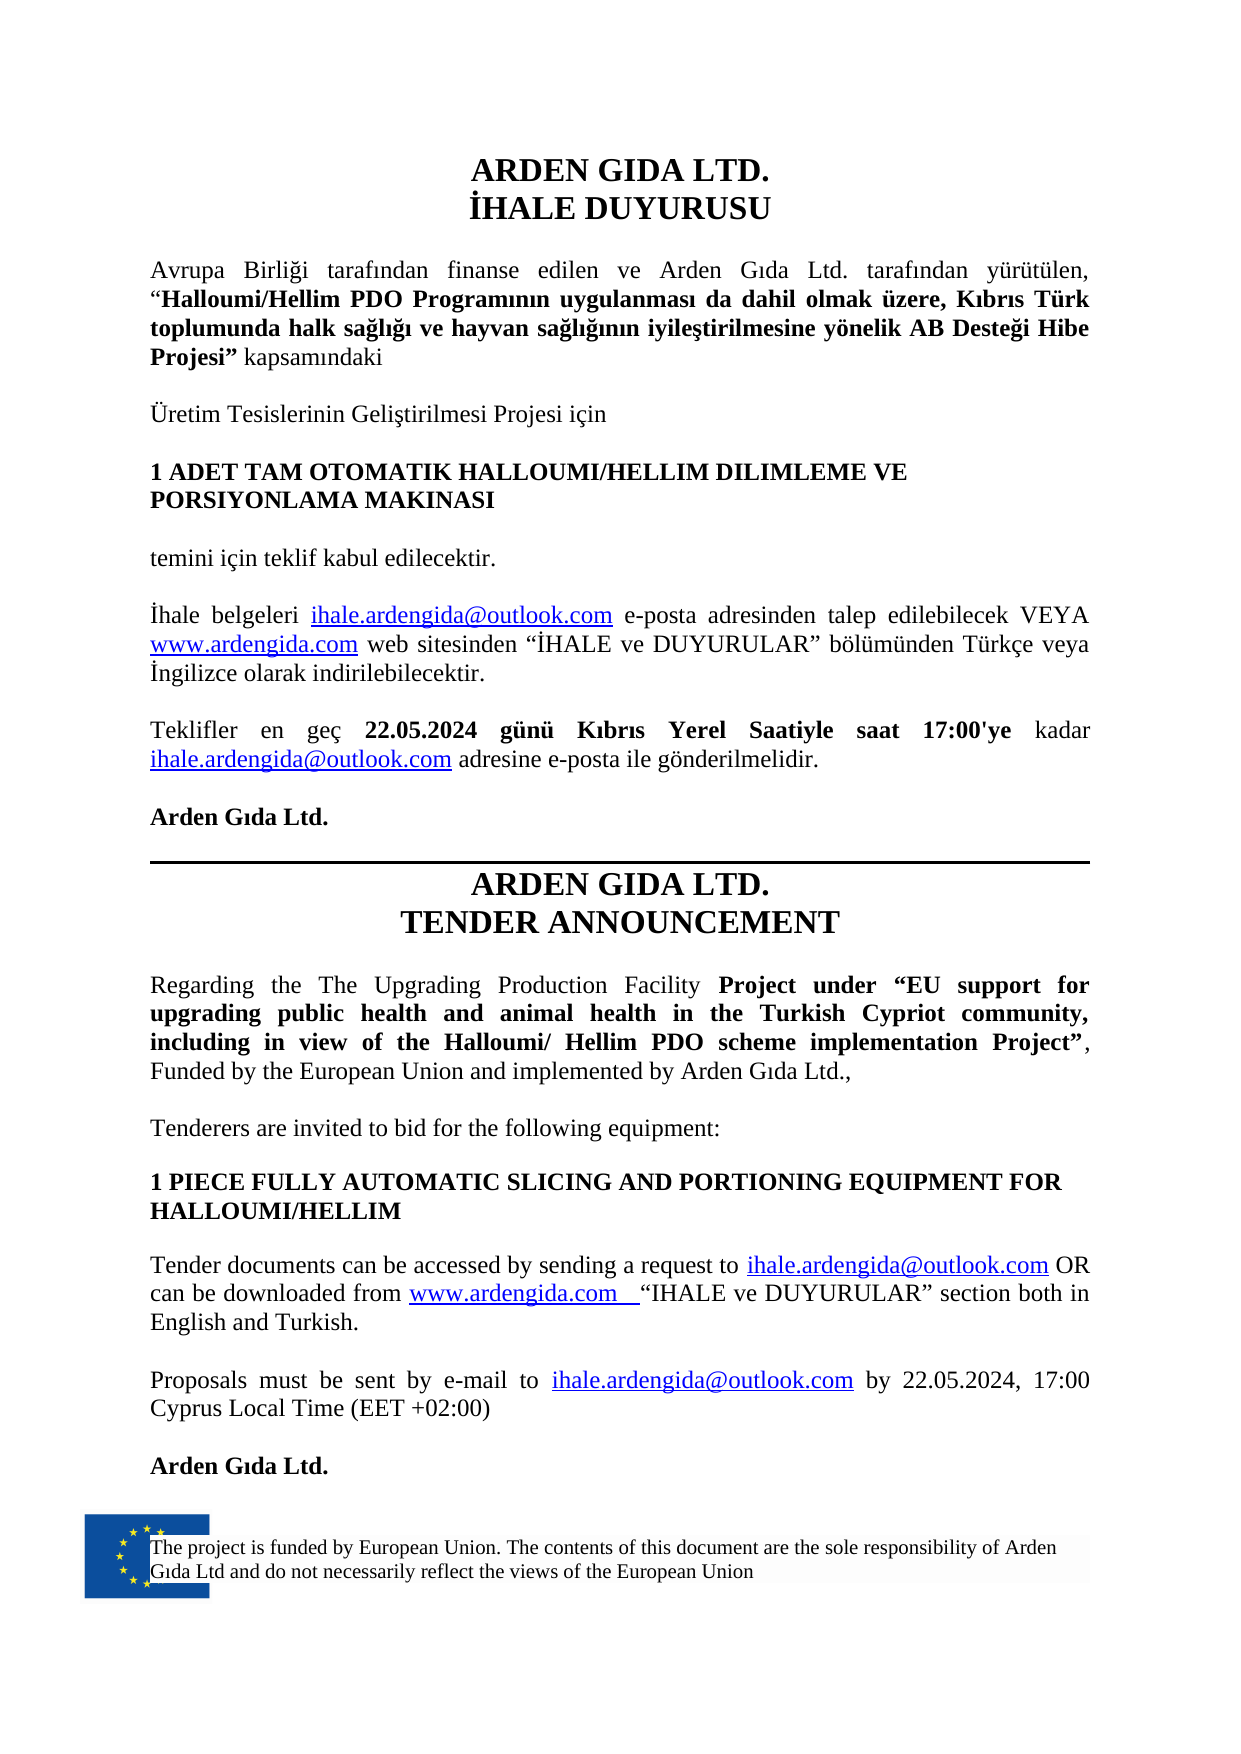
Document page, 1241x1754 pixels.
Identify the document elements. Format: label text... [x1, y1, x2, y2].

text Avrupa Birliği tarafından finanse edilen ve Arden Gıda Ltd. tarafından yürütülen, “Halloumi/Hellim PDO Programının uygulanması da dahil olmak üzere, Kıbrıs Türk toplumunda halk sağlığı ve hayvan sağlığının iyileştirilmesine yönelik AB Desteği Hibe Projesi” kapsamındaki [150, 255, 1090, 370]
text Üretim Tesislerinin Geliştirilmesi Projesi için [150, 399, 1090, 428]
subtitle TENDER ANNOUNCEMENT [150, 903, 1090, 941]
text Teklifler en geç 22.05.2024 günü Kıbrıs Yerel Saatiyle saat 17:00'ye kadar ihale.ardengida@outlook.com adresine e-posta ile gönderilmelidir. [150, 715, 1090, 773]
text ARDEN GIDA LTD. [150, 864, 1090, 903]
text Regarding the The Upgrading Production Facility Project under “EU support for upgrading public health and animal health in the Turkish Cypriot community, including in view of the Halloumi/ Hellim PDO scheme implementation Project”, Funded by the European Union and implemented by Arden Gıda Ltd., [150, 970, 1090, 1085]
subtitle İHALE DUYURUSU [150, 188, 1090, 227]
text Arden Gıda Ltd. [150, 802, 1090, 830]
picture [79, 1509, 213, 1604]
text 1 ADET TAM OTOMATIK HALLOUMI/HELLIM DILIMLEME VE PORSIYONLAMA MAKINASI [150, 457, 1090, 514]
text 1 PIECE FULLY AUTOMATIC SLICING AND PORTIONING EQUIPMENT FOR HALLOUMI/HELLIM [150, 1167, 1090, 1225]
text ARDEN GIDA LTD. [150, 150, 1090, 188]
text temini için teklif kabul edilecektir. [150, 543, 1090, 572]
text Proposals must be sent by e-mail to ihale.ardengida@outlook.com by 22.05.2024, 17:00 Cyprus Local Time (EET +02:00) [150, 1365, 1090, 1422]
text Arden Gıda Ltd. [150, 1451, 1090, 1480]
text Tenderers are invited to bid for the following equipment: [150, 1113, 1090, 1142]
text Tender documents can be accessed by sending a request to ihale.ardengida@outlook.com OR can be downloaded from www.ardengida.com “IHALE ve DUYURULAR” section both in English and Turkish. [150, 1250, 1090, 1336]
text İhale belgeleri ihale.ardengida@outlook.com e-posta adresinden talep edilebilecek VEYA www.ardengida.com web sitesinden “İHALE ve DUYURULAR” bölümünden Türkçe veya İngilizce olarak indirilebilecektir. [150, 600, 1090, 687]
